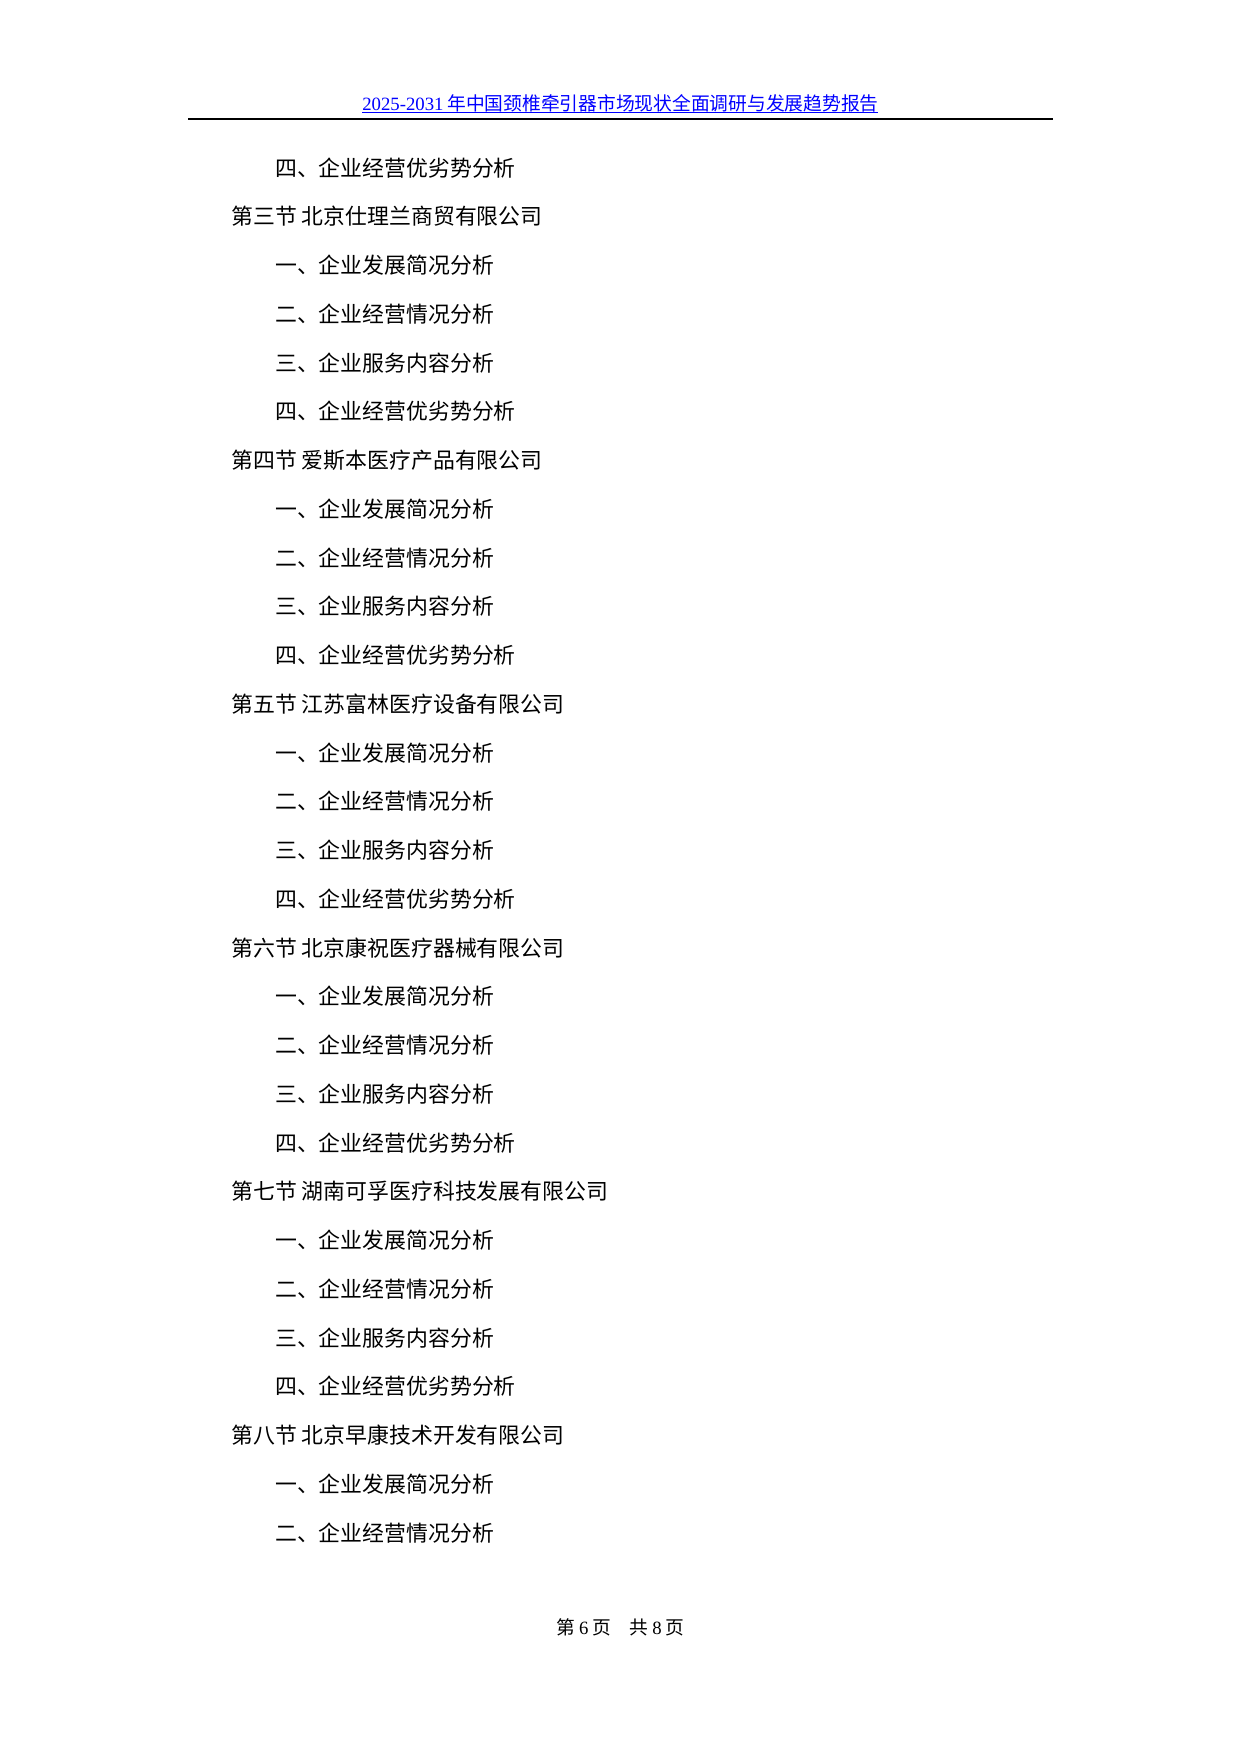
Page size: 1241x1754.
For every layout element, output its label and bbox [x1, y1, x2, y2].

text [187, 150, 1053, 1548]
